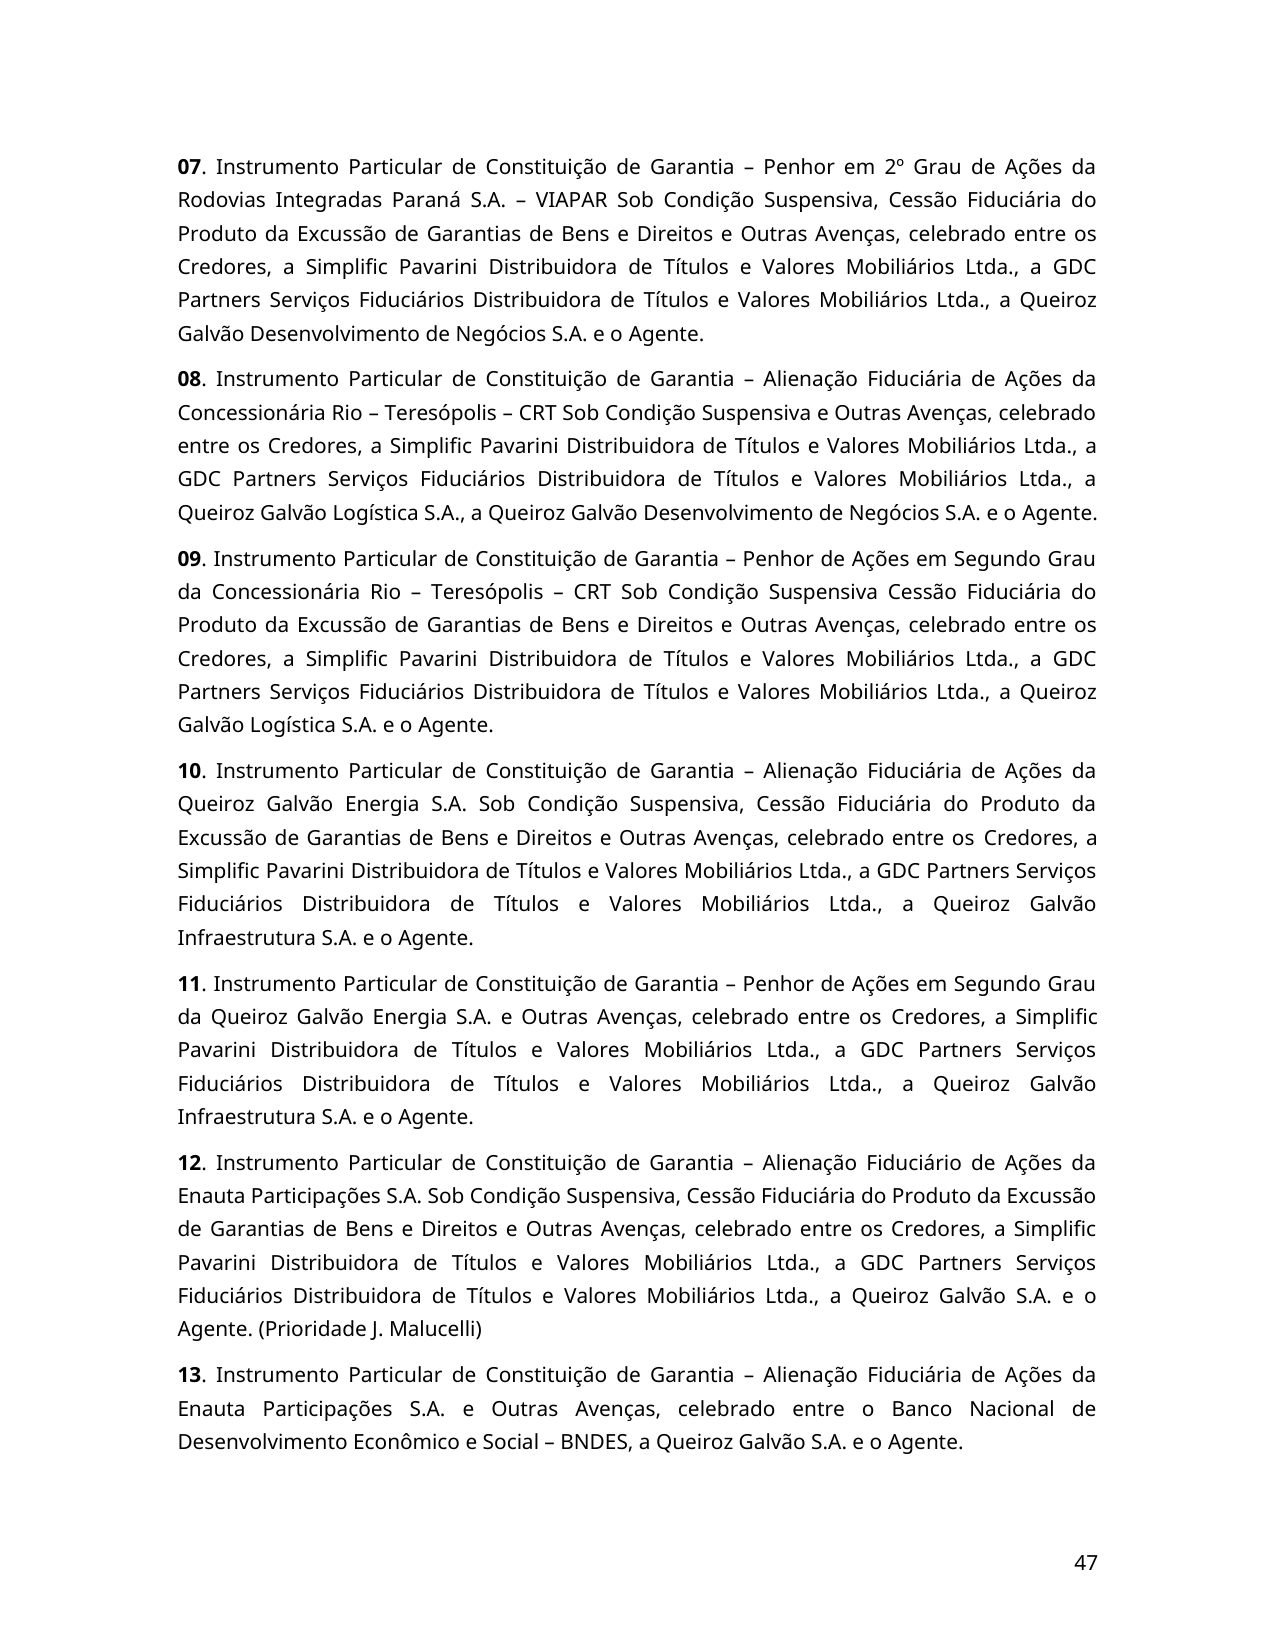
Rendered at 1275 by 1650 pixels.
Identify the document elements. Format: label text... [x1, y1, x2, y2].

text 12. Instrumento Particular de Constituição de Garantia – Alienação Fiduciário de Ações da Enauta Participações S.A. Sob Condição Suspensiva, Cessão Fiduciária do Produto da Excussão de Garantias de Bens e Direitos e Outras Avenças, celebrado entre os Credores, a Simplific Pavarini Distribuidora de Títulos e Valores Mobiliários Ltda., a GDC Partners Serviços Fiduciários Distribuidora de Títulos e Valores Mobiliários Ltda., a Queiroz Galvão S.A. e o Agente. (Prioridade J. Malucelli) [177, 1143, 1098, 1343]
text 08. Instrumento Particular de Constituição de Garantia – Alienação Fiduciária de Ações da Concessionária Rio – Teresópolis – CRT Sob Condição Suspensiva e Outras Avenças, celebrado entre os Credores, a Simplific Pavarini Distribuidora de Títulos e Valores Mobiliários Ltda., a GDC Partners Serviços Fiduciários Distribuidora de Títulos e Valores Mobiliários Ltda., a Queiroz Galvão Logística S.A., a Queiroz Galvão Desenvolvimento de Negócios S.A. e o Agente. [177, 360, 1098, 527]
text 11. Instrumento Particular de Constituição de Garantia – Penhor de Ações em Segundo Grau da Queiroz Galvão Energia S.A. e Outras Avenças, celebrado entre os Credores, a Simplific Pavarini Distribuidora de Títulos e Valores Mobiliários Ltda., a GDC Partners Serviços Fiduciários Distribuidora de Títulos e Valores Mobiliários Ltda., a Queiroz Galvão Infraestrutura S.A. e o Agente. [177, 964, 1098, 1131]
text 07. Instrumento Particular de Constituição de Garantia – Penhor em 2º Grau de Ações da Rodovias Integradas Paraná S.A. – VIAPAR Sob Condição Suspensiva, Cessão Fiduciária do Produto da Excussão de Garantias de Bens e Direitos e Outras Avenças, celebrado entre os Credores, a Simplific Pavarini Distribuidora de Títulos e Valores Mobiliários Ltda., a GDC Partners Serviços Fiduciários Distribuidora de Títulos e Valores Mobiliários Ltda., a Queiroz Galvão Desenvolvimento de Negócios S.A. e o Agente. [177, 148, 1098, 348]
text 13. Instrumento Particular de Constituição de Garantia – Alienação Fiduciária de Ações da Enauta Participações S.A. e Outras Avenças, celebrado entre o Banco Nacional de Desenvolvimento Econômico e Social – BNDES, a Queiroz Galvão S.A. e o Agente. [177, 1356, 1098, 1456]
text 10. Instrumento Particular de Constituição de Garantia – Alienação Fiduciária de Ações da Queiroz Galvão Energia S.A. Sob Condição Suspensiva, Cessão Fiduciária do Produto da Excussão de Garantias de Bens e Direitos e Outras Avenças, celebrado entre os Credores, a Simplific Pavarini Distribuidora de Títulos e Valores Mobiliários Ltda., a GDC Partners Serviços Fiduciários Distribuidora de Títulos e Valores Mobiliários Ltda., a Queiroz Galvão Infraestrutura S.A. e o Agente. [177, 752, 1098, 952]
text 09. Instrumento Particular de Constituição de Garantia – Penhor de Ações em Segundo Grau da Concessionária Rio – Teresópolis – CRT Sob Condição Suspensiva Cessão Fiduciária do Produto da Excussão de Garantias de Bens e Direitos e Outras Avenças, celebrado entre os Credores, a Simplific Pavarini Distribuidora de Títulos e Valores Mobiliários Ltda., a GDC Partners Serviços Fiduciários Distribuidora de Títulos e Valores Mobiliários Ltda., a Queiroz Galvão Logística S.A. e o Agente. [177, 539, 1098, 739]
